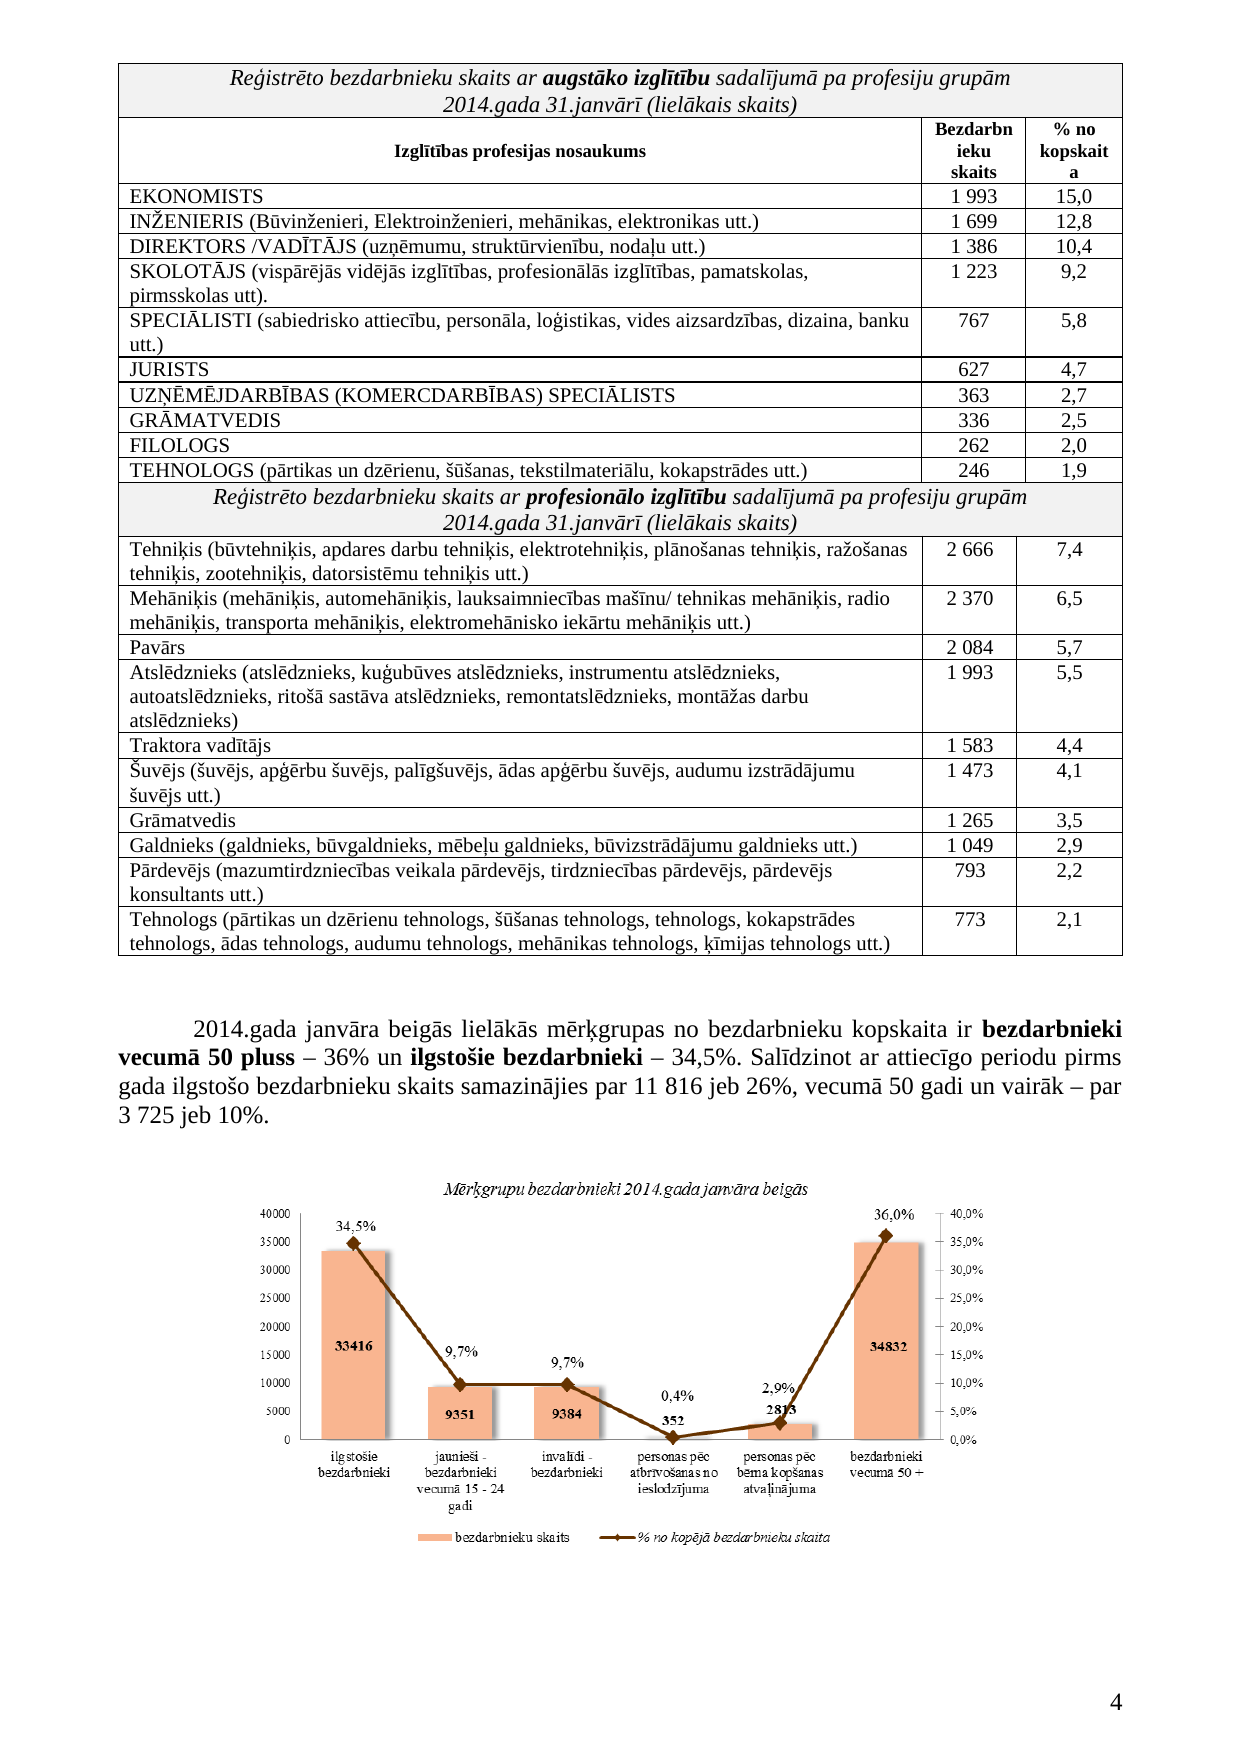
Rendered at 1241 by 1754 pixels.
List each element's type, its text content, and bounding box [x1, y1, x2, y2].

table_cell 4,1 [1017, 759, 1122, 807]
table_cell 1 583 [923, 733, 1016, 757]
table_cell Tehniķis (būvtehniķis, apdares darbu tehniķis, elektrotehniķis, plānošanas tehniķis, ražošanas tehniķis, zootehniķis, datorsistēmu tehniķis utt.) [119, 537, 922, 585]
table_cell UZŅĒMĒJDARBĪBAS (KOMERCDARBĪBAS) SPECIĀLISTS [119, 383, 921, 407]
table_cell 262 [922, 433, 1025, 457]
table_cell FILOLOGS [119, 433, 921, 457]
table_cell 2 370 [923, 586, 1016, 634]
table_cell EKONOMISTS [119, 184, 921, 208]
table_cell 1 049 [923, 833, 1016, 857]
table_cell 10,4 [1026, 234, 1122, 258]
table_cell 1 265 [923, 808, 1016, 832]
table_cell 767 [922, 308, 1025, 356]
table_cell 4,7 [1026, 358, 1122, 381]
table_cell 1,9 [1026, 458, 1122, 482]
table_cell 1 473 [923, 759, 1016, 807]
table_cell 2,1 [1017, 907, 1122, 955]
table_cell Izglītības profesijas nosaukums [119, 118, 921, 183]
table_cell 7,4 [1017, 537, 1122, 585]
table_cell SKOLOTĀJS (vispārējās vidējās izglītības, profesionālās izglītības, pamatskolas, pirmsskolas utt). [119, 259, 921, 307]
table_cell 793 [923, 858, 1016, 906]
table_cell JURISTS [119, 358, 921, 381]
table_cell 1 223 [922, 259, 1025, 307]
table_header Reģistrēto bezdarbnieku skaits ar augstāko izglītību sadalījumā pa profesiju grupām 2014.gada 31.janvārī (lielākais skaits) [119, 64, 1122, 117]
table_cell 2,5 [1026, 408, 1122, 432]
table_cell 3,5 [1017, 808, 1122, 832]
table_cell Grāmatvedis [119, 808, 922, 832]
table_cell TEHNOLOGS (pārtikas un dzērienu, šūšanas, tekstilmateriālu, kokapstrādes utt.) [119, 458, 921, 482]
table_cell Pārdevējs (mazumtirdzniecības veikala pārdevējs, tirdzniecības pārdevējs, pārdevējs konsultants utt.) [119, 858, 922, 906]
table_cell Traktora vadītājs [119, 733, 922, 757]
table_cell 6,5 [1017, 586, 1122, 634]
table_cell 2,0 [1026, 433, 1122, 457]
table_cell 4,4 [1017, 733, 1122, 757]
table_cell Bezdarbnieku skaits [922, 118, 1025, 183]
table_cell 2 666 [923, 537, 1016, 585]
table_cell 12,8 [1026, 209, 1122, 233]
table_cell 2,7 [1026, 383, 1122, 407]
table_cell 15,0 [1026, 184, 1122, 208]
table_cell 773 [923, 907, 1016, 955]
table_cell 363 [922, 383, 1025, 407]
table_cell 9,2 [1026, 259, 1122, 307]
table_cell INŽENIERIS (Būvinženieri, Elektroinženieri, mehānikas, elektronikas utt.) [119, 209, 921, 233]
table_cell 2 084 [923, 635, 1016, 659]
table_cell Mehāniķis (mehāniķis, automehāniķis, lauksaimniecības mašīnu/ tehnikas mehāniķis, radio mehāniķis, transporta mehāniķis, elektromehānisko iekārtu mehāniķis utt.) [119, 586, 922, 634]
table_cell Šuvējs (šuvējs, apģērbu šuvējs, palīgšuvējs, ādas apģērbu šuvējs, audumu izstrādājumu šuvējs utt.) [119, 759, 922, 807]
table_cell 627 [922, 358, 1025, 381]
table_cell Pavārs [119, 635, 922, 659]
table_cell 1 386 [922, 234, 1025, 258]
table_cell GRĀMATVEDIS [119, 408, 921, 432]
table_cell Galdnieks (galdnieks, būvgaldnieks, mēbeļu galdnieks, būvizstrādājumu galdnieks utt.) [119, 833, 922, 857]
table_cell 1 993 [923, 660, 1016, 732]
table_cell Tehnologs (pārtikas un dzērienu tehnologs, šūšanas tehnologs, tehnologs, kokapstrādes tehnologs, ādas tehnologs, audumu tehnologs, mehānikas tehnologs, ķīmijas tehnologs utt.) [119, 907, 922, 955]
table_cell 336 [922, 408, 1025, 432]
table_cell 5,8 [1026, 308, 1122, 356]
table_cell 5,5 [1017, 660, 1122, 732]
table_cell % no kopskaita [1026, 118, 1122, 183]
table_cell Atslēdznieks (atslēdznieks, kuģubūves atslēdznieks, instrumentu atslēdznieks, autoatslēdznieks, ritošā sastāva atslēdznieks, remontatslēdznieks, montāžas darbu atslēdznieks) [119, 660, 922, 732]
table_cell DIREKTORS /VADĪTĀJS (uzņēmumu, struktūrvienību, nodaļu utt.) [119, 234, 921, 258]
picture [247, 1157, 993, 1561]
table_cell 246 [922, 458, 1025, 482]
table_cell 1 699 [922, 209, 1025, 233]
text 2014.gada janvāra beigās lielākās mērķgrupas no bezdarbnieku kopskaita ir bezdarbnieki vecumā 50 pluss – 36% un ilgstošie bezdarbnieki – 34,5%. Salīdzinot ar attiecīgo periodu pirms gada ilgstošo bezdarbnieku skaits samazinājies par 11 816 jeb 26%, vecumā 50 gadi un vairāk – par 3 725 jeb 10%. [118, 1014, 1122, 1129]
table_cell Reģistrēto bezdarbnieku skaits ar profesionālo izglītību sadalījumā pa profesiju grupām 2014.gada 31.janvārī (lielākais skaits) [119, 483, 1122, 536]
table_cell 2,2 [1017, 858, 1122, 906]
table_cell 5,7 [1017, 635, 1122, 659]
table_cell SPECIĀLISTI (sabiedrisko attiecību, personāla, loģistikas, vides aizsardzības, dizaina, banku utt.) [119, 308, 921, 356]
table_cell 2,9 [1017, 833, 1122, 857]
table_cell 1 993 [922, 184, 1025, 208]
